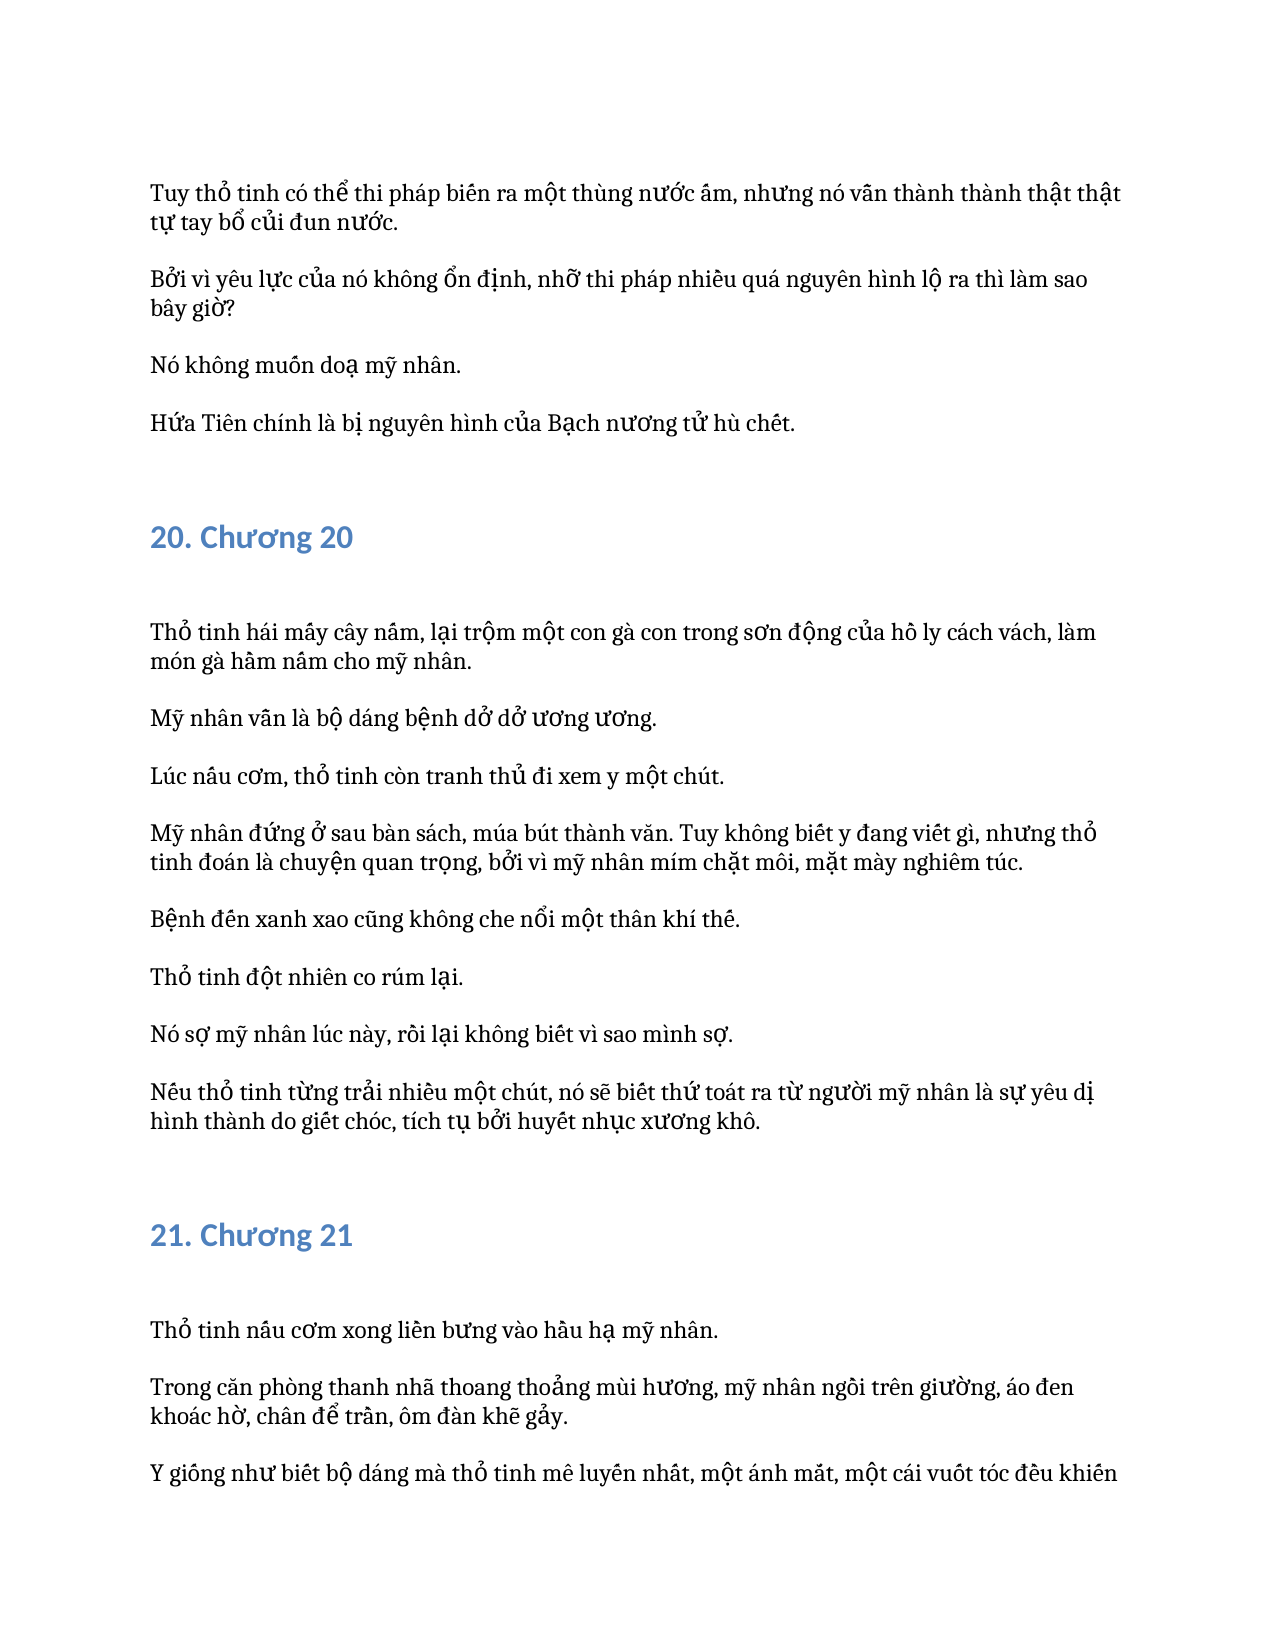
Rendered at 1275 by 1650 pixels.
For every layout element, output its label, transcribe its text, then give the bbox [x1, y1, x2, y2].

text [150, 150, 1125, 495]
subtitle 20. Chương 20 [150, 516, 1125, 557]
text Thỏ tinh hái mấy cây nấm, lại trộm một con gà con trong sơn động của hồ ly cách vách, làm món gà hầm nấm cho mỹ nhân. Mỹ nhân vẫn là bộ dáng bệnh dở dở ương ương. Lúc nấu cơm, thỏ tinh còn tranh thủ đi xem y một chút. Mỹ nhân đứng ở sau bàn sách, múa bút thành văn. Tuy không biết y đang viết gì, nhưng thỏ tinh đoán là chuyện quan trọng, bởi vì mỹ nhân mím chặt môi, mặt mày nghiêm túc. Bệnh đến xanh xao cũng không che nổi một thân khí thế. Thỏ tinh đột nhiên co rúm lại. Nó sợ mỹ nhân lúc này, rồi lại không biết vì sao mình sợ. Nếu thỏ tinh từng trải nhiều một chút, nó sẽ biết thứ toát ra từ người mỹ nhân là sự yêu dị hình thành do giết chóc, tích tụ bởi huyết nhục xương khô. [150, 560, 1125, 1193]
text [150, 1258, 1125, 1488]
subtitle 21. Chương 21 [150, 1214, 1125, 1254]
